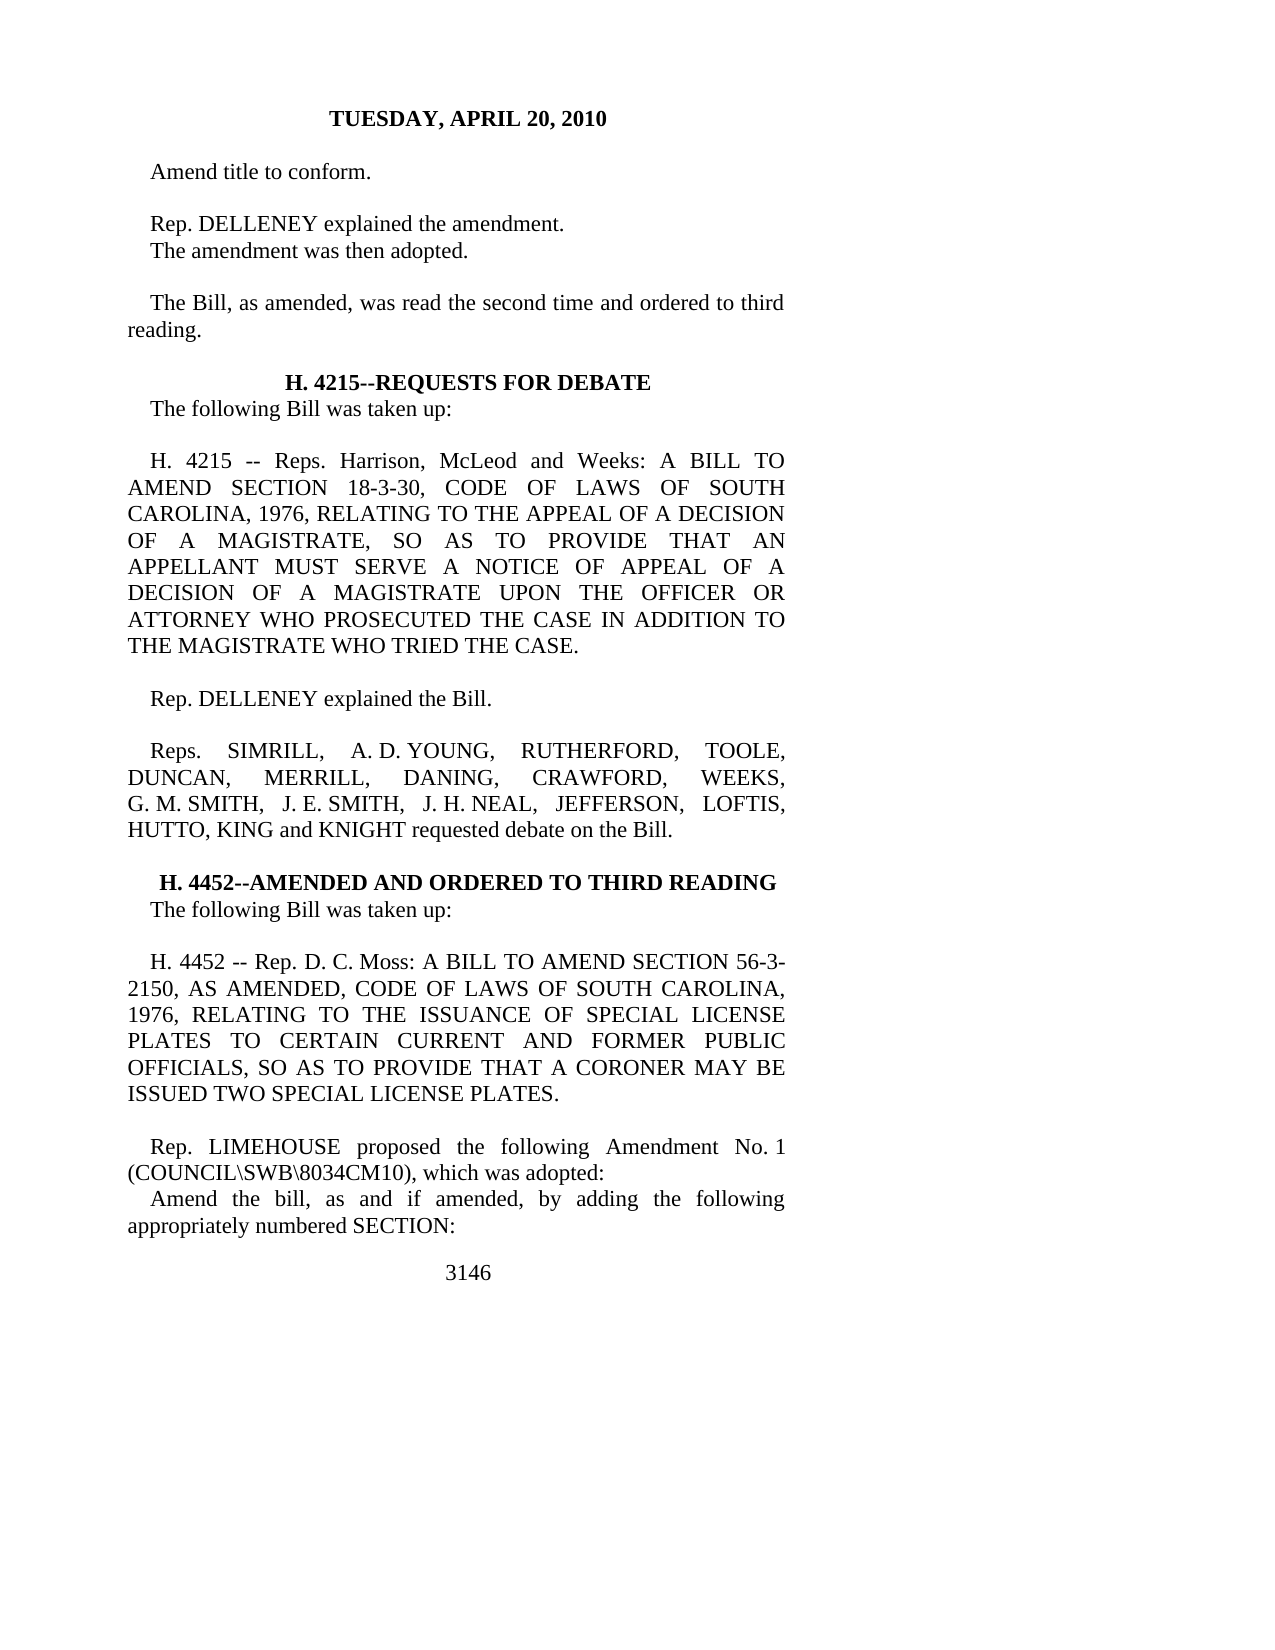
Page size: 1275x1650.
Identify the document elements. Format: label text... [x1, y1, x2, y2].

text H. 4452 -- Rep. D. C. Moss: A BILL TO AMEND SECTION 56-3-2150, AS AMENDED, CODE OF LAWS OF SOUTH CAROLINA, 1976, RELATING TO THE ISSUANCE OF SPECIAL LICENSE PLATES TO CERTAIN CURRENT AND FORMER PUBLIC OFFICIALS, SO AS TO PROVIDE THAT A CORONER MAY BE ISSUED TWO SPECIAL LICENSE PLATES. [127, 948, 786, 1106]
text The amendment was then adopted. [127, 237, 786, 263]
text Rep. DELLENEY explained the Bill. [127, 685, 786, 711]
text Amend title to conform. [127, 158, 786, 184]
text Rep. LIMEHOUSE proposed the following Amendment No. 1 (COUNCIL\SWB\8034CM10), which was adopted: [127, 1133, 786, 1186]
text The following Bill was taken up: [127, 896, 786, 922]
text Rep. DELLENEY explained the amendment. [127, 210, 786, 237]
text The following Bill was taken up: [127, 395, 786, 421]
text Amend the bill, as and if amended, by adding the following appropriately numbered SECTION: [127, 1186, 786, 1238]
text H. 4215 -- Reps. Harrison, McLeod and Weeks: A BILL TO AMEND SECTION 18-3-30, CODE OF LAWS OF SOUTH CAROLINA, 1976, RELATING TO THE APPEAL OF A DECISION OF A MAGISTRATE, SO AS TO PROVIDE THAT AN APPELLANT MUST SERVE A NOTICE OF APPEAL OF A DECISION OF A MAGISTRATE UPON THE OFFICER OR ATTORNEY WHO PROSECUTED THE CASE IN ADDITION TO THE MAGISTRATE WHO TRIED THE CASE. [127, 448, 786, 658]
text H. 4452--AMENDED AND ORDERED TO THIRD READING [127, 869, 786, 896]
text H. 4215--REQUESTS FOR DEBATE [127, 368, 786, 395]
text The Bill, as amended, was read the second time and ordered to third reading. [127, 289, 786, 342]
text Reps. SIMRILL, A. D. YOUNG, RUTHERFORD, TOOLE, DUNCAN, MERRILL, DANING, CRAWFORD, WEEKS, G. M. SMITH, J. E. SMITH, J. H. NEAL, JEFFERSON, LOFTIS, HUTTO, KING and KNIGHT requested debate on the Bill. [127, 737, 786, 843]
